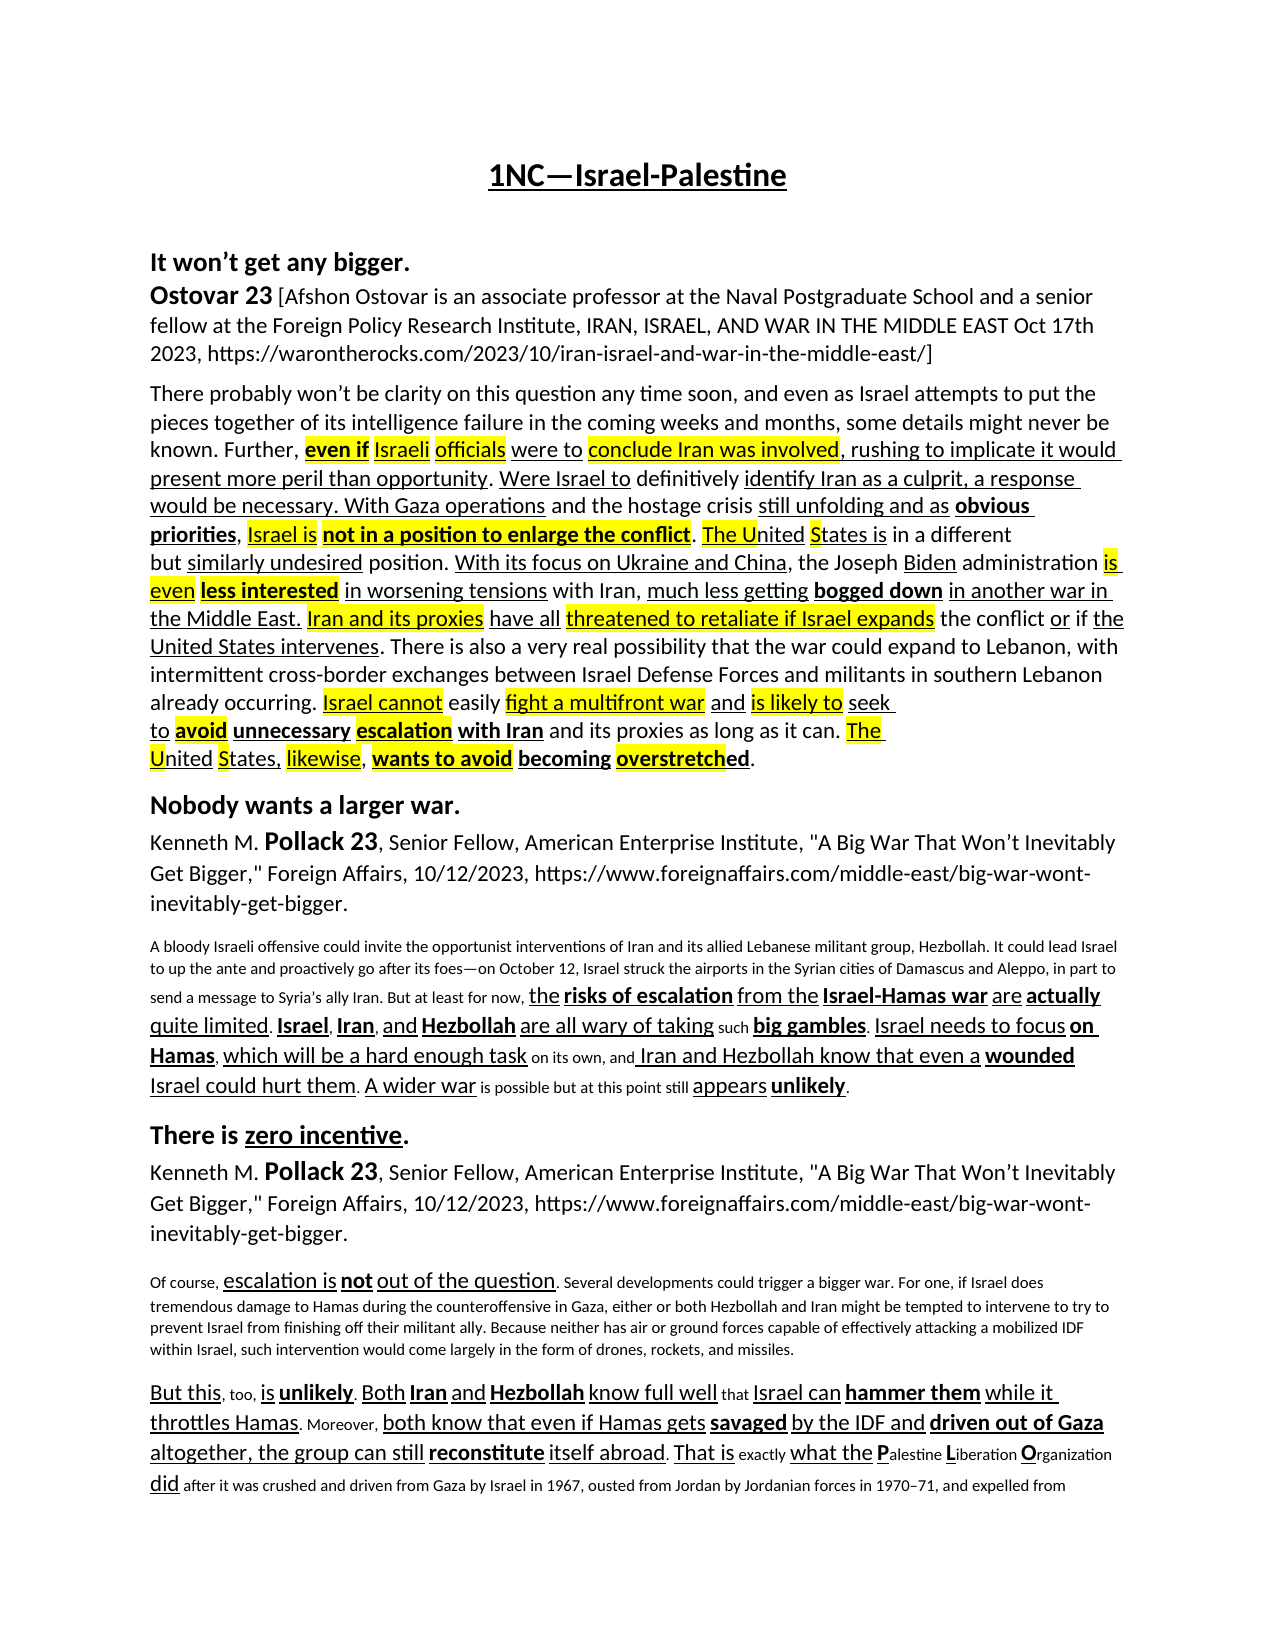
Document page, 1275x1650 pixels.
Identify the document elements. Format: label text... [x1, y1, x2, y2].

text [150, 1378, 1125, 1497]
subtitle Nobody wants a larger war. [150, 788, 1125, 822]
text There probably won’t be clarity on this question any time soon, and even as Israel attempts to put the pieces together of its intelligence failure in the coming weeks and months, some details might never be known. Further, even if Israeli officials were to conclude Iran was involved, rushing to implicate it would present more peril than opportunity. Were Israel to definitively identify Iran as a culprit, a response would be necessary. With Gaza operations and the hostage crisis still unfolding and as obvious priorities, Israel is not in a position to enlarge the conflict. The United States is in a different but similarly undesired position. With its focus on Ukraine and China, the Joseph Biden administration is even less interested in worsening tensions with Iran, much less getting bogged down in another war in the Middle East. Iran and its proxies have all threatened to retaliate if Israel expands the conflict or if the United States intervenes. There is also a very real possibility that the war could expand to Lebanon, with intermittent cross-border exchanges between Israel Defense Forces and militants in southern Lebanon already occurring. Israel cannot easily fight a multifront war and is likely to seek to avoid unnecessary escalation with Iran and its proxies as long as it can. The United States, likewise, wants to avoid becoming overstretched. [150, 379, 1125, 772]
text Kenneth M. Pollack 23, Senior Fellow, American Enterprise Institute, "A Big War That Won’t Inevitably Get Bigger," Foreign Affairs, 10/12/2023, https://www.foreignaffairs.com/middle-east/big-war-wont-inevitably-get-bigger. [150, 1154, 1125, 1247]
text Ostovar 23 [Afshon Ostovar is an associate professor at the Naval Postgraduate School and a senior fellow at the Foreign Policy Research Institute, IRAN, ISRAEL, AND WAR IN THE MIDDLE EAST Oct 17th 2023, https://warontherocks.com/2023/10/iran-israel-and-war-in-the-middle-east/] [150, 278, 1125, 367]
text Of course, escalation is not out of the question. Several developments could trigger a bigger war. For one, if Israel does tremendous damage to Hamas during the counteroffensive in Gaza, either or both Hezbollah and Iran might be tempted to intervene to try to prevent Israel from finishing off their militant ally. Because neither has air or ground forces capable of effectively attacking a mobilized IDF within Israel, such intervention would come largely in the form of drones, rockets, and missiles. [150, 1266, 1125, 1360]
subtitle There is zero incentive. [150, 1118, 1125, 1151]
subtitle 1NC—Israel-Palestine [150, 154, 1125, 195]
subtitle It won’t get any bigger. [150, 245, 1125, 278]
text Kenneth M. Pollack 23, Senior Fellow, American Enterprise Institute, "A Big War That Won’t Inevitably Get Bigger," Foreign Affairs, 10/12/2023, https://www.foreignaffairs.com/middle-east/big-war-wont-inevitably-get-bigger. [150, 824, 1125, 918]
text A bloody Israeli offensive could invite the opportunist interventions of Iran and its allied Lebanese militant group, Hezbollah. It could lead Israel to up the ante and proactively go after its foes—on October 12, Israel struck the airports in the Syrian cities of Damascus and Aleppo, in part to send a message to Syria’s ally Iran. But at least for now, the risks of escalation from the Israel-Hamas war are actually quite limited. Israel, Iran, and Hezbollah are all wary of taking such big gambles. Israel needs to focus on Hamas, which will be a hard enough task on its own, and Iran and Hezbollah know that even a wounded Israel could hurt them. A wider war is possible but at this point still appears unlikely. [150, 936, 1125, 1099]
